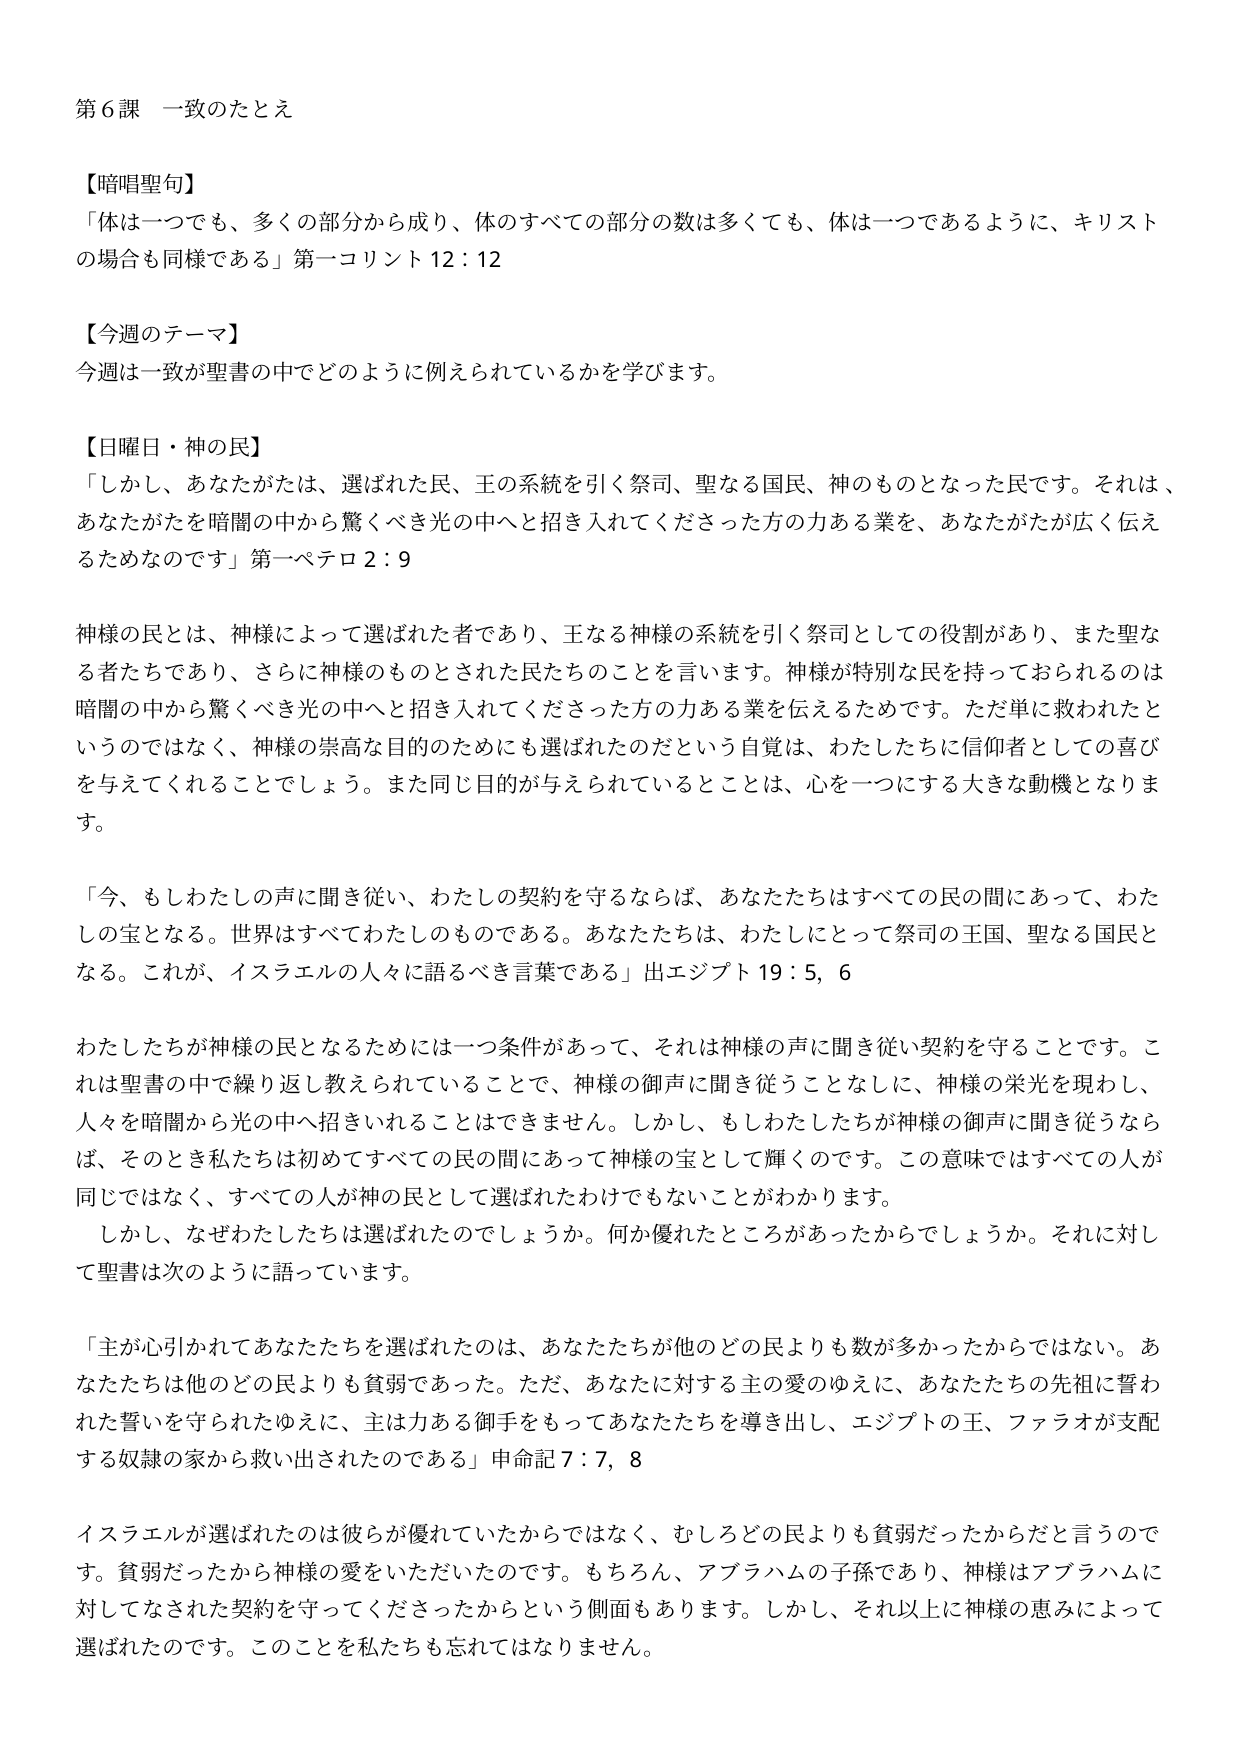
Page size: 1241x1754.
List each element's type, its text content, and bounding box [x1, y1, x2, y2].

text 「体は一つでも、多くの部分から成り、体のすべての部分の数は多くても、体は一つであるように、キリストの場合も同様である」第一コリント12：12 [75, 202, 1165, 277]
text 今週は一致が聖書の中でどのように例えられているかを学びます。 [75, 352, 1165, 389]
text 「今、もしわたしの声に聞き従い、わたしの契約を守るならば、あなたたちはすべての民の間にあって、わたしの宝となる。世界はすべてわたしのものである。あなたたちは、わたしにとって祭司の王国、聖なる国民となる。これが、イスラエルの人々に語るべき言葉である」出エジプト19：5，6 [75, 877, 1165, 989]
text 【日曜日・神の民】 [75, 427, 1165, 464]
text 「しかし、あなたがたは、選ばれた民、王の系統を引く祭司、聖なる国民、神のものとなった民です。それは、あなたがたを暗闇の中から驚くべき光の中へと招き入れてくださった方の力ある業を、あなたがたが広く伝えるためなのです」第一ペテロ2：9 [75, 464, 1165, 577]
text しかし、なぜわたしたちは選ばれたのでしょうか。何か優れたところがあったからでしょうか。それに対して聖書は次のように語っています。 [75, 1214, 1165, 1289]
text わたしたちが神様の民となるためには一つ条件があって、それは神様の声に聞き従い契約を守ることです。これは聖書の中で繰り返し教えられていることで、神様の御声に聞き従うことなしに、神様の栄光を現わし、人々を暗闇から光の中へ招きいれることはできません。しかし、もしわたしたちが神様の御声に聞き従うならば、そのとき私たちは初めてすべての民の間にあって神様の宝として輝くのです。この意味ではすべての人が同じではなく、すべての人が神の民として選ばれたわけでもないことがわかります。 [75, 1027, 1165, 1214]
text 神様の民とは、神様によって選ばれた者であり、王なる神様の系統を引く祭司としての役割があり、また聖なる者たちであり、さらに神様のものとされた民たちのことを言います。神様が特別な民を持っておられるのは、暗闇の中から驚くべき光の中へと招き入れてくださった方の力ある業を伝えるためです。ただ単に救われたというのではなく、神様の崇高な目的のためにも選ばれたのだという自覚は、わたしたちに信仰者としての喜びを与えてくれることでしょう。また同じ目的が与えられているとことは、心を一つにする大きな動機となります。 [75, 614, 1165, 839]
text 【暗唱聖句】 [75, 164, 1165, 202]
text 「主が心引かれてあなたたちを選ばれたのは、あなたたちが他のどの民よりも数が多かったからではない。あなたたちは他のどの民よりも貧弱であった。ただ、あなたに対する主の愛のゆえに、あなたたちの先祖に誓われた誓いを守られたゆえに、主は力ある御手をもってあなたたちを導き出し、エジプトの王、ファラオが支配する奴隷の家から救い出されたのである」申命記7：7，8 [75, 1327, 1165, 1477]
text イスラエルが選ばれたのは彼らが優れていたからではなく、むしろどの民よりも貧弱だったからだと言うのです。貧弱だったから神様の愛をいただいたのです。もちろん、アブラハムの子孫であり、神様はアブラハムに対してなされた契約を守ってくださったからという側面もあります。しかし、それ以上に神様の恵みによって選ばれたのです。このことを私たちも忘れてはなりません。 [75, 1514, 1165, 1664]
text 【今週のテーマ】 [75, 314, 1165, 352]
text 第６課 一致のたとえ [75, 89, 1165, 127]
